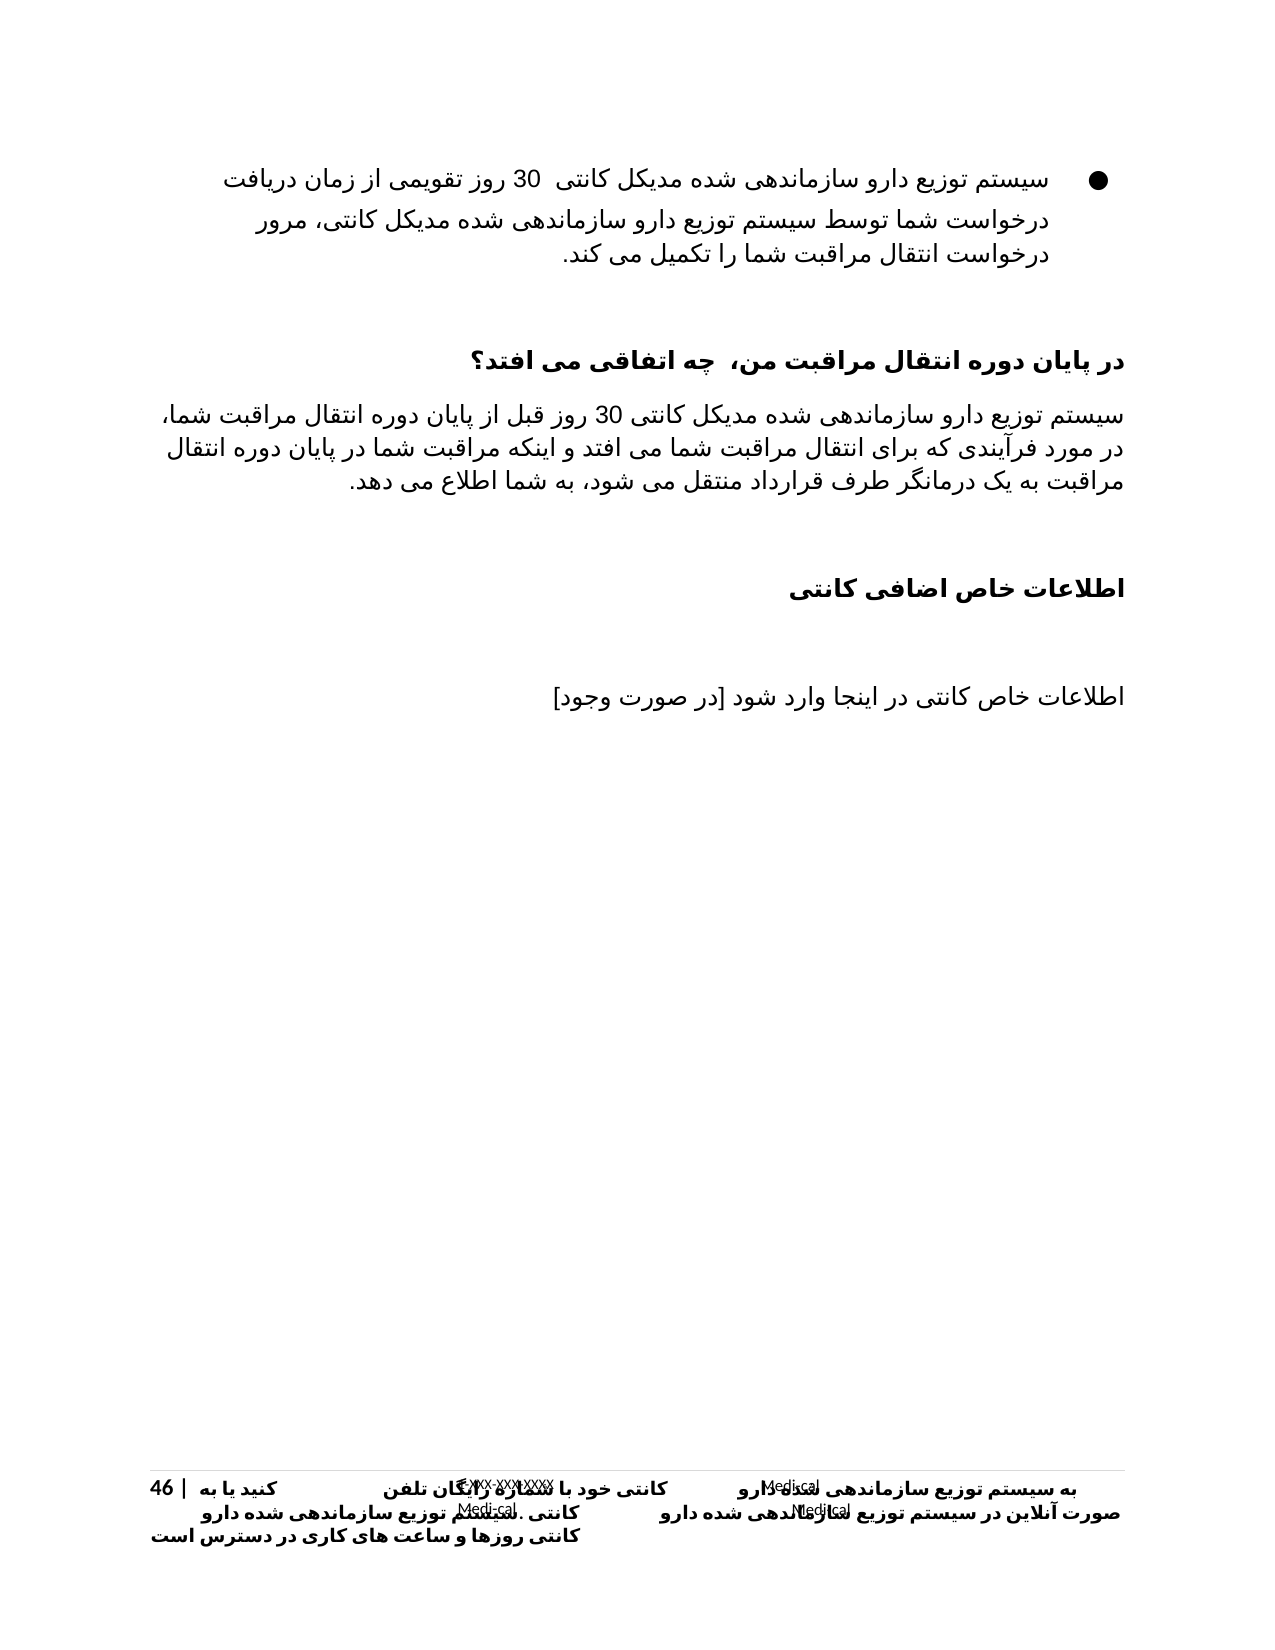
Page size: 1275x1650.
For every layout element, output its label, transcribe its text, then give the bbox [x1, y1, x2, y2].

list سیستم توزیع دارو سازماندهی شده مدیکل کانتی 30 روز تقویمی از زمان دریافت درخواست شما توسط سیستم توزیع دارو سازماندهی شده مدیکل کانتی، مرور درخواست انتقال مراقبت شما را تکمیل می کند. [150, 150, 1087, 267]
text اطلاعات خاص اضافی کانتی [150, 574, 1125, 603]
text سیستم توزیع دارو سازماندهی شده مدیکل کانتی 30 روز قبل از پایان دوره انتقال مراقبت شما، در مورد فرآیندی که برای انتقال مراقبت شما می افتد و اینکه مراقبت شما در پایان دوره انتقال مراقبت به یک درمانگر طرف قرارداد منتقل می شود، به شما اطلاع می دهد. [150, 400, 1125, 495]
text در پایان دوره انتقال مراقبت من، چه اتفاقی می افتد؟ [150, 346, 1125, 375]
text اطلاعات خاص کانتی در اینجا وارد شود [در صورت وجود] [150, 682, 1125, 710]
